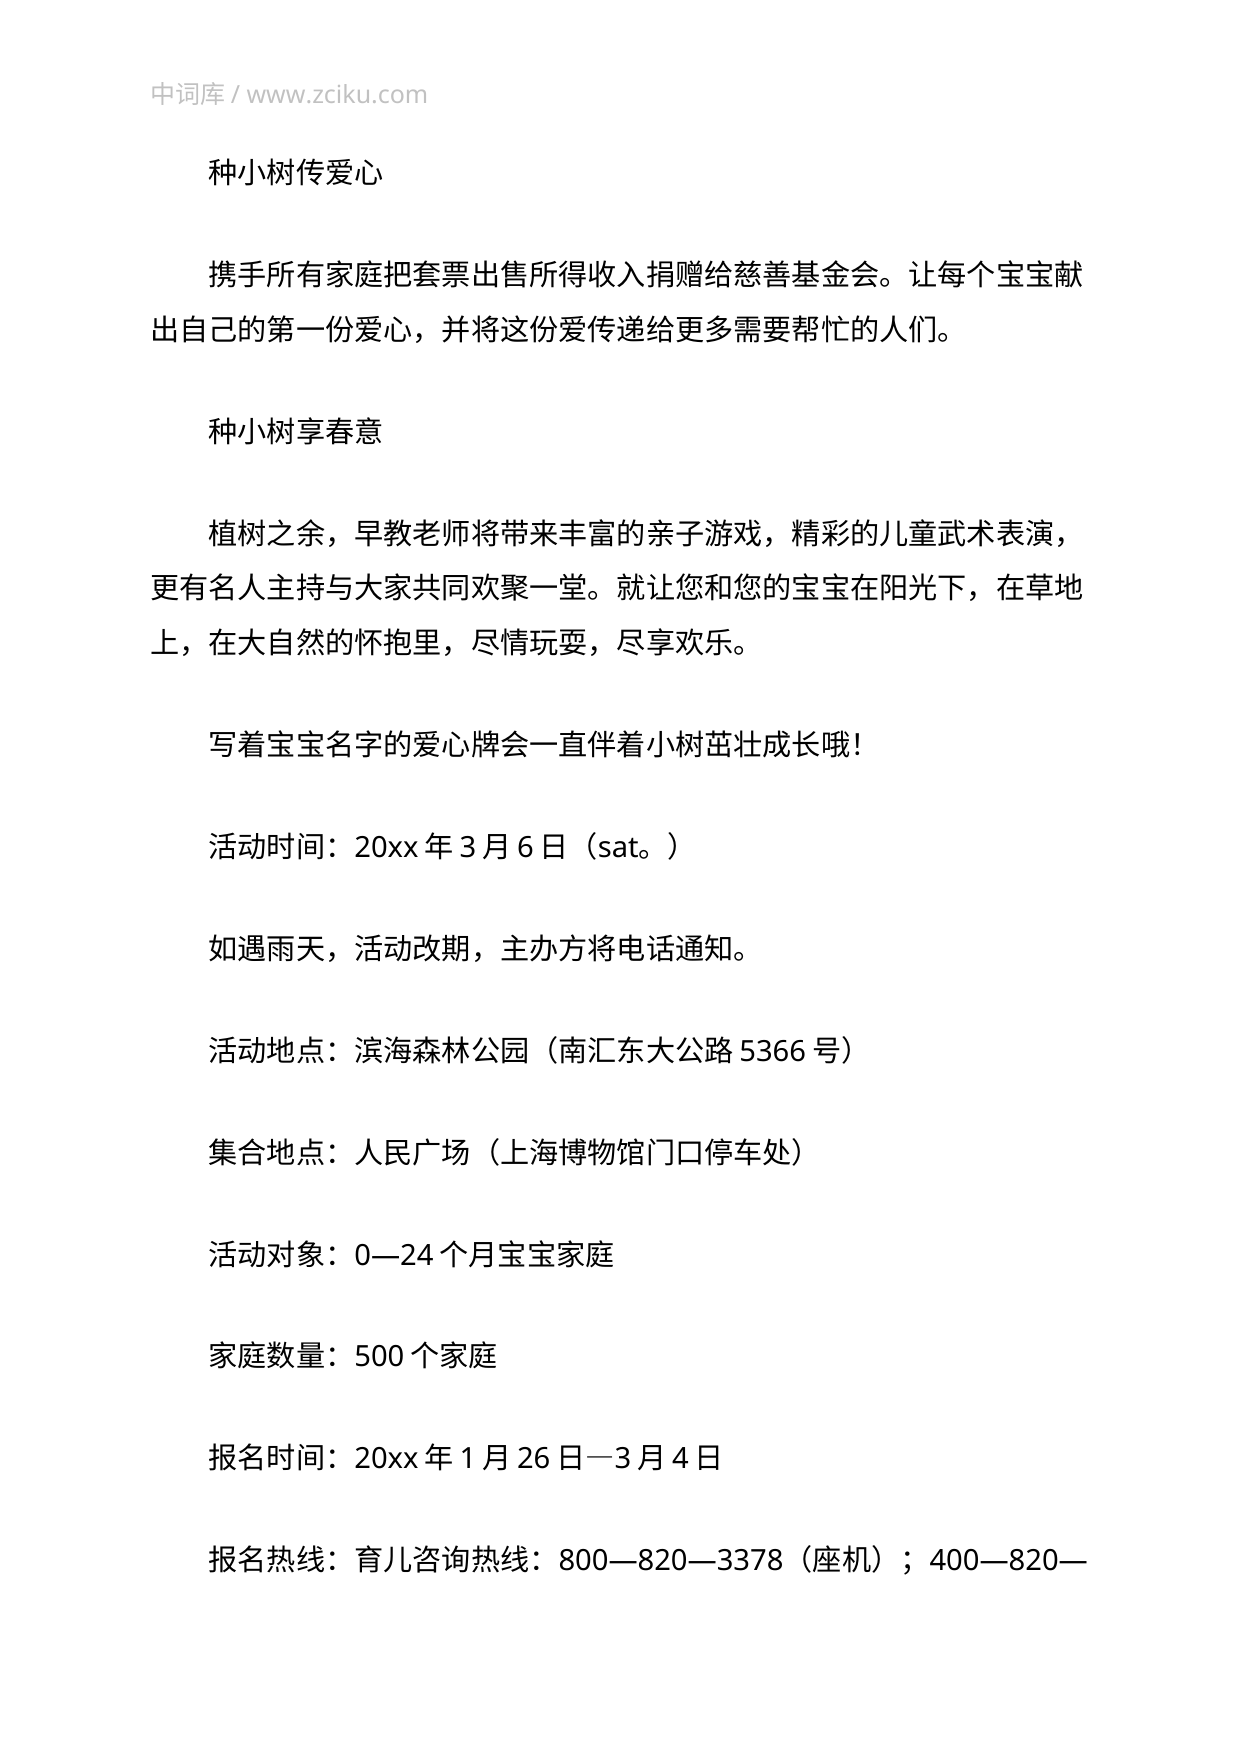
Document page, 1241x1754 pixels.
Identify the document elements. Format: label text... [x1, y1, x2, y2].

text 活动对象：0—24个月宝宝家庭 [150, 1231, 1090, 1273]
text 种小树享春意 [150, 408, 1090, 451]
text 集合地点：人民广场（上海博物馆门口停车处） [150, 1129, 1090, 1172]
text 报名时间：20xx年1月26日—3月4日 [150, 1435, 1090, 1477]
text 种小树传爱心 [150, 150, 1090, 192]
text 植树之余，早教老师将带来丰富的亲子游戏，精彩的儿童武术表演，更有名人主持与大家共同欢聚一堂。就让您和您的宝宝在阳光下，在草地上，在大自然的怀抱里，尽情玩耍，尽享欢乐。 [150, 510, 1090, 662]
text 写着宝宝名字的爱心牌会一直伴着小树茁壮成长哦！ [150, 722, 1090, 764]
text 携手所有家庭把套票出售所得收入捐赠给慈善基金会。让每个宝宝献出自己的第一份爱心，并将这份爱传递给更多需要帮忙的人们。 [150, 252, 1090, 349]
text 如遇雨天，活动改期，主办方将电话通知。 [150, 926, 1090, 968]
text 活动地点：滨海森林公园（南汇东大公路5366号） [150, 1027, 1090, 1070]
text 家庭数量：500个家庭 [150, 1333, 1090, 1375]
text 活动时间：20xx年3月6日（sat。） [150, 823, 1090, 866]
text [150, 1537, 1090, 1579]
